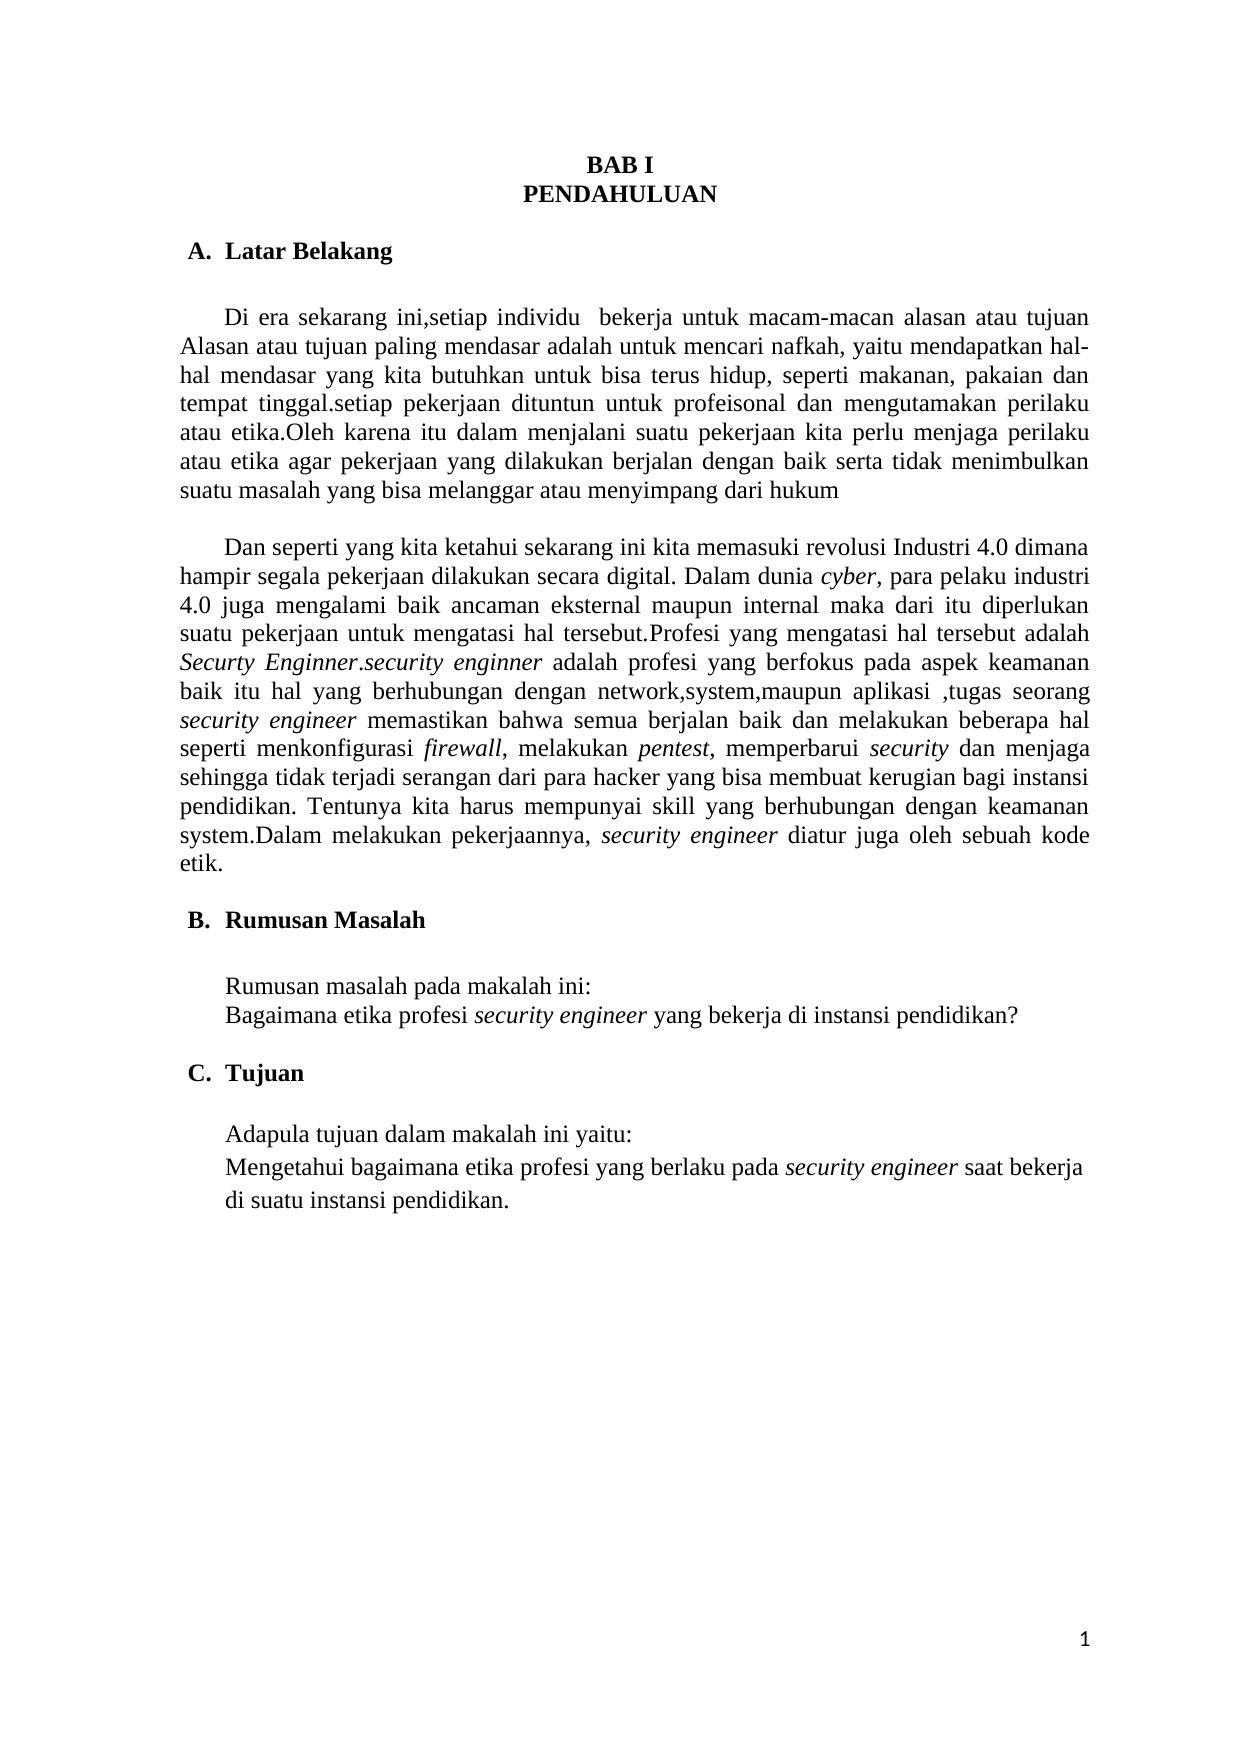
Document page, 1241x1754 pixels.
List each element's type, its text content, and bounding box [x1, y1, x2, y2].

text Bagaimana etika profesi security engineer yang bekerja di instansi pendidikan? [150, 1000, 1090, 1029]
list Mengetahui bagaimana etika profesi yang berlaku pada security engineer saat bekerja di suatu instansi pendidikan. [225, 1152, 1090, 1214]
text Rumusan masalah pada makalah ini: [150, 971, 1090, 1000]
text BAB I [150, 150, 1090, 179]
text Di era sekarang ini,setiap individu bekerja untuk macam-macan alasan atau tujuan Alasan atau tujuan paling mendasar adalah untuk mencari nafkah, yaitu mendapatkan hal-hal mendasar yang kita butuhkan untuk bisa terus hidup, seperti makanan, pakaian dan tempat tinggal.setiap pekerjaan dituntun untuk profeisonal dan mengutamakan perilaku atau etika.Oleh karena itu dalam menjalani suatu pekerjaan kita perlu menjaga perilaku atau etika agar pekerjaan yang dilakukan berjalan dengan baik serta tidak menimbulkan suatu masalah yang bisa melanggar atau menyimpang dari hukum [179, 302, 1090, 503]
text Dan seperti yang kita ketahui sekarang ini kita memasuki revolusi Industri 4.0 dimana hampir segala pekerjaan dilakukan secara digital. Dalam dunia cyber, para pelaku industri 4.0 juga mengalami baik ancaman eksternal maupun internal maka dari itu diperlukan suatu pekerjaan untuk mengatasi hal tersebut.Profesi yang mengatasi hal tersebut adalah Securty Enginner.security enginner adalah profesi yang berfokus pada aspek keamanan baik itu hal yang berhubungan dengan network,system,maupun aplikasi ,tugas seorang security engineer memastikan bahwa semua berjalan baik dan melakukan beberapa hal seperti menkonfigurasi firewall, melakukan pentest, memperbarui security dan menjaga sehingga tidak terjadi serangan dari para hacker yang bisa membuat kerugian bagi instansi pendidikan. Tentunya kita harus mempunyai skill yang berhubungan dengan keamanan system.Dalam melakukan pekerjaannya, security engineer diatur juga oleh sebuah kode etik. [179, 532, 1090, 877]
list Adapula tujuan dalam makalah ini yaitu: [225, 1119, 1090, 1148]
text PENDAHULUAN [150, 179, 1090, 207]
list Latar Belakang [187, 236, 1090, 265]
list Tujuan [187, 1058, 1090, 1086]
list Rumusan Masalah [187, 905, 1090, 934]
